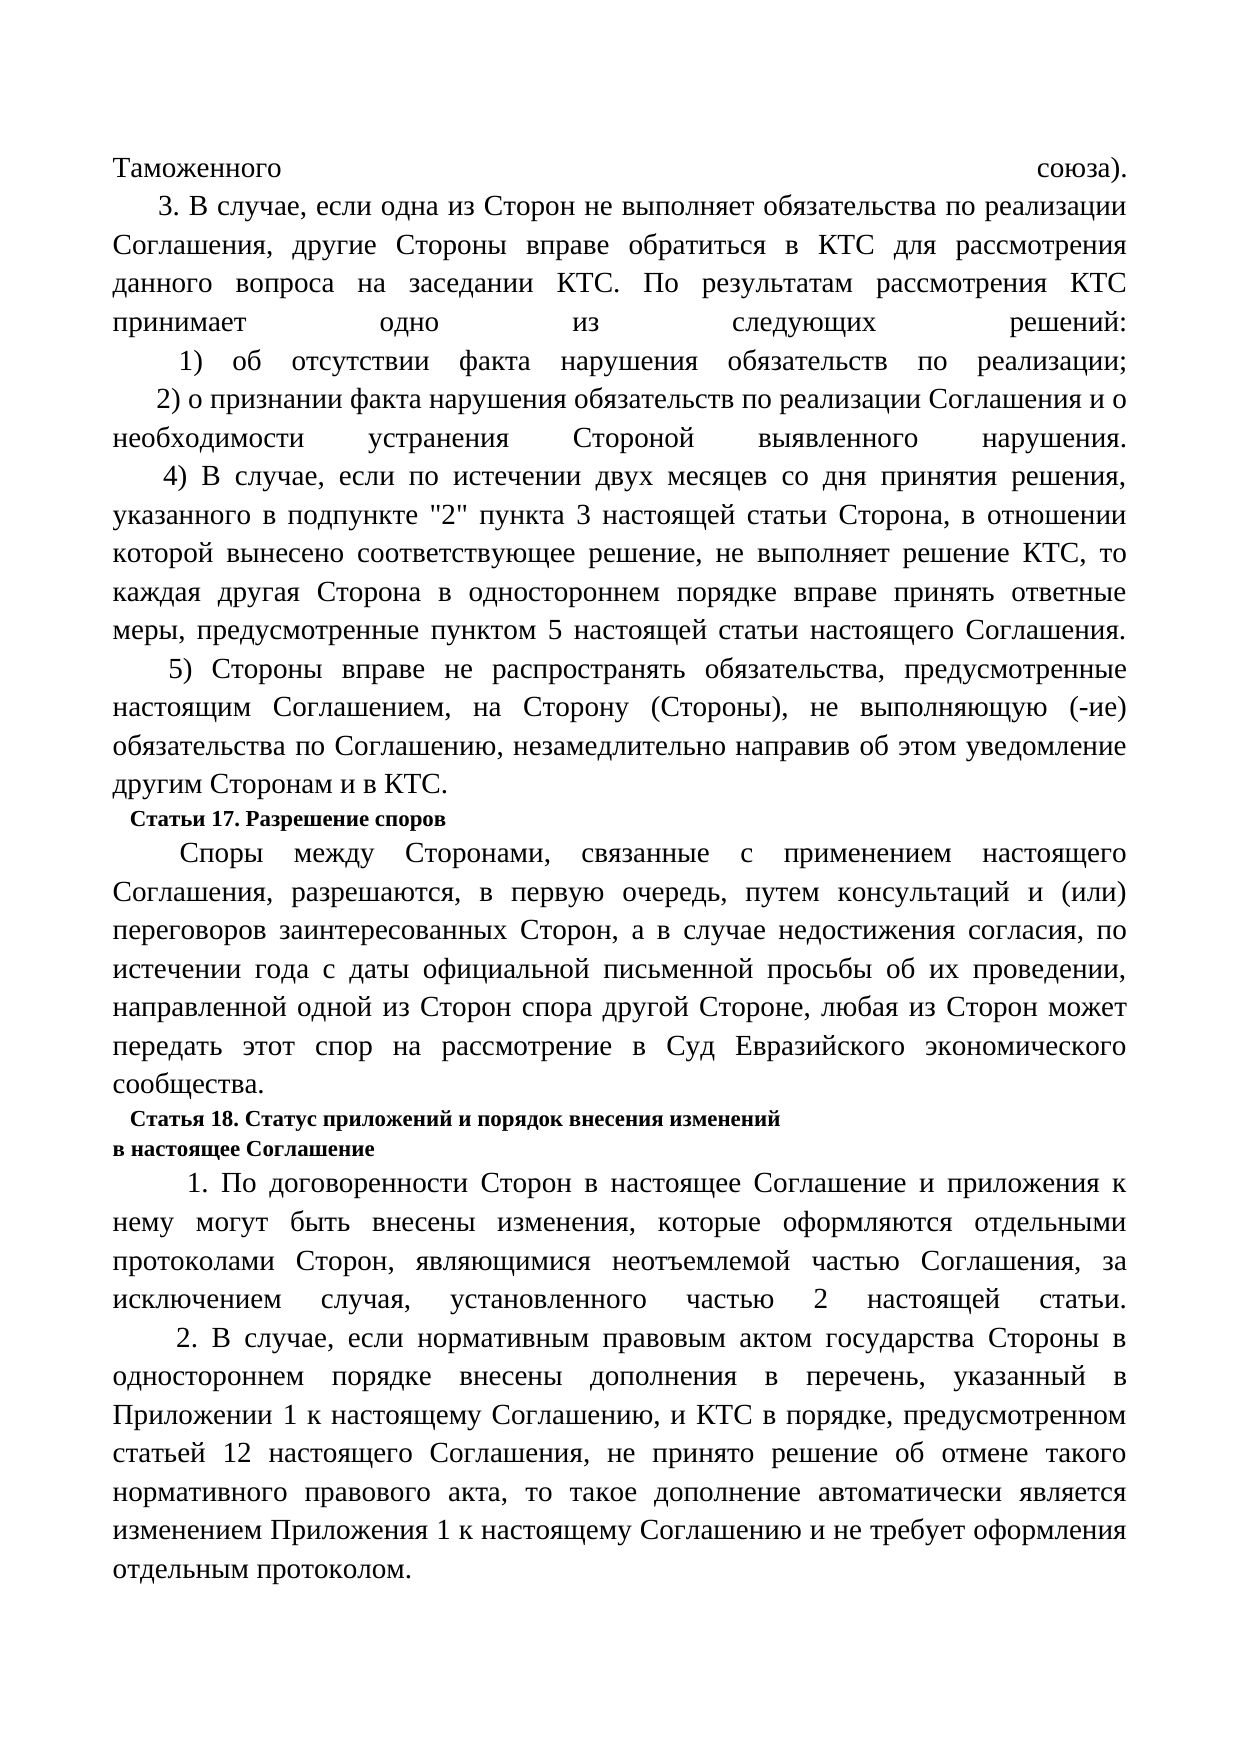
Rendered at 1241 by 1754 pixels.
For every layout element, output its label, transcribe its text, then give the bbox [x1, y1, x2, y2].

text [112, 150, 1128, 800]
text 1. По договоренности Сторон в настоящее Соглашение и приложения к нему могут быть внесены изменения, которые оформляются отдельными протоколами Сторон, являющимися неотъемлемой частью Соглашения, за исключением случая, установленного частью 2 настоящей статьи. 2. В случае, если нормативным правовым актом государства Стороны в одностороннем порядке внесены дополнения в перечень, указанный в Приложении 1 к настоящему Соглашению, и КТС в порядке, предусмотренном статьей 12 настоящего Соглашения, не принято решение об отмене такого нормативного правового акта, то такое дополнение автоматически является изменением Приложения 1 к настоящему Соглашению и не требует оформления отдельным протоколом. [112, 1166, 1128, 1584]
text Споры между Сторонами, связанные с применением настоящего Соглашения, разрешаются, в первую очередь, путем консультаций и (или) переговоров заинтересованных Сторон, а в случае недостижения согласия, по истечении года с даты официальной письменной просьбы об их проведении, направленной одной из Сторон спора другой Стороне, любая из Сторон может передать этот спор на рассмотрение в Суд Евразийского экономического сообщества. [112, 835, 1128, 1100]
text Статья 18. Статус приложений и порядок внесения изменений в настоящее Соглашение [112, 1105, 1128, 1162]
text Статьи 17. Разрешение споров [112, 805, 1128, 832]
